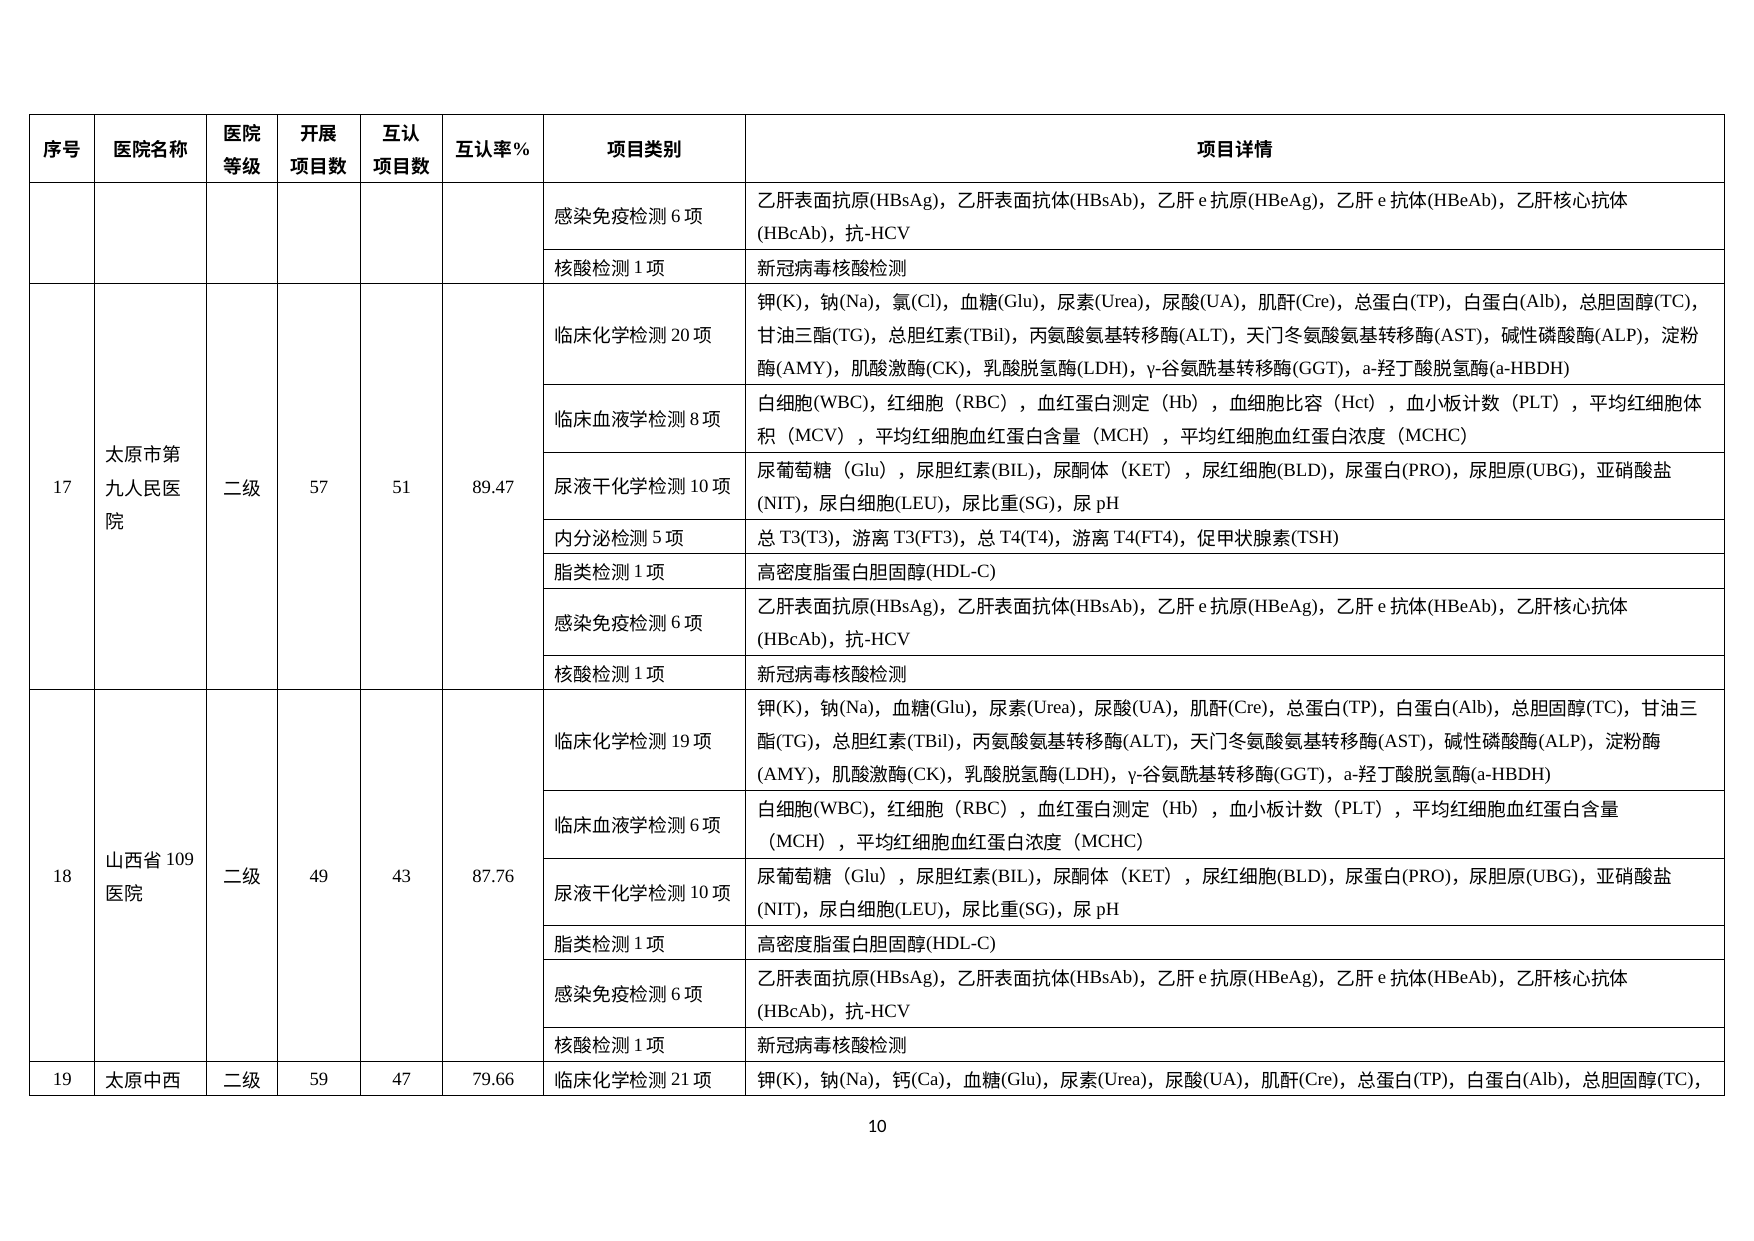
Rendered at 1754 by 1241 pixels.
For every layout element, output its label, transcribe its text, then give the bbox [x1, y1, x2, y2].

table_cell 乙肝表面抗原(HBsAg)，乙肝表面抗体(HBsAb)，乙肝e抗原(HBeAg)，乙肝e抗体(HBeAb)，乙肝核心抗体(HBcAb)，抗-HCV [746, 589, 1724, 655]
table_cell 总T3(T3)，游离T3(FT3)，总T4(T4)，游离T4(FT4)，促甲状腺素(TSH) [746, 520, 1724, 553]
table_cell 太原市第九人民医院 [95, 284, 206, 689]
table_cell 白细胞(WBC)，红细胞（RBC），血红蛋白测定（Hb），血细胞比容（Hct），血小板计数（PLT），平均红细胞体积（MCV），平均红细胞血红蛋白含量（MCH），平均红细胞血红蛋白浓度（MCHC） [746, 385, 1724, 452]
table_header 医院名称 [95, 115, 206, 182]
table_cell 钾(K)，钠(Na)，血糖(Glu)，尿素(Urea)，尿酸(UA)，肌酐(Cre)，总蛋白(TP)，白蛋白(Alb)，总胆固醇(TC)，甘油三酯(TG)，总胆红素(TBil)，丙氨酸氨基转移酶(ALT)，天门冬氨酸氨基转移酶(AST)，碱性磷酸酶(ALP)，淀粉酶(AMY)，肌酸激酶(CK)，乳酸脱氢酶(LDH)，γ-谷氨酰基转移酶(GGT)，a-羟丁酸脱氢酶(a-HBDH) [746, 690, 1724, 790]
table_cell 新冠病毒核酸检测 [746, 656, 1724, 689]
table_cell 脂类检测1项 [544, 554, 745, 588]
table_cell 核酸检测1项 [544, 250, 745, 283]
table_cell 乙肝表面抗原(HBsAg)，乙肝表面抗体(HBsAb)，乙肝e抗原(HBeAg)，乙肝e抗体(HBeAb)，乙肝核心抗体(HBcAb)，抗-HCV [746, 960, 1724, 1027]
table_cell 临床化学检测21项 [544, 1062, 745, 1095]
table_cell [746, 1062, 1724, 1095]
table_cell 51 [361, 284, 442, 689]
table_cell 山西省109医院 [95, 690, 206, 1061]
table_cell 尿液干化学检测10项 [544, 859, 745, 925]
table_header 医院 等级 [207, 115, 277, 182]
table_cell 17 [30, 284, 94, 689]
table_cell 高密度脂蛋白胆固醇(HDL-C) [746, 926, 1724, 959]
table_header 项目类别 [544, 115, 745, 182]
table_header 项目详情 [746, 115, 1724, 182]
table_cell 内分泌检测5项 [544, 520, 745, 553]
table_header 互认 项目数 [361, 115, 442, 182]
table_cell 新冠病毒核酸检测 [746, 250, 1724, 283]
table_cell 二级 [207, 690, 277, 1061]
table_cell 新冠病毒核酸检测 [746, 1028, 1724, 1061]
table_cell 尿葡萄糖（Glu），尿胆红素(BIL)，尿酮体（KET），尿红细胞(BLD)，尿蛋白(PRO)，尿胆原(UBG)，亚硝酸盐(NIT)，尿白细胞(LEU)，尿比重(SG)，尿pH [746, 859, 1724, 925]
table_cell 19 [30, 1062, 94, 1095]
table_cell 太原中西医结合医院 [95, 1062, 206, 1095]
table_cell 临床血液学检测6项 [544, 791, 745, 858]
table_cell 47 [361, 1062, 442, 1095]
table_cell 59 [278, 1062, 360, 1095]
table_cell 57 [278, 284, 360, 689]
table_cell 43 [361, 690, 442, 1061]
table_cell 89.47 [443, 284, 543, 689]
table_cell 尿液干化学检测10项 [544, 453, 745, 519]
table_cell 18 [30, 690, 94, 1061]
table_cell 79.66 [443, 1062, 543, 1095]
table_cell 临床化学检测19项 [544, 690, 745, 790]
table_cell 87.76 [443, 690, 543, 1061]
table_header 开展 项目数 [278, 115, 360, 182]
table_cell 49 [278, 690, 360, 1061]
table_header 序号 [30, 115, 94, 182]
table_cell 二级 [207, 284, 277, 689]
table_header 互认率% [443, 115, 543, 182]
table_cell 尿葡萄糖（Glu），尿胆红素(BIL)，尿酮体（KET），尿红细胞(BLD)，尿蛋白(PRO)，尿胆原(UBG)，亚硝酸盐(NIT)，尿白细胞(LEU)，尿比重(SG)，尿pH [746, 453, 1724, 519]
table_cell 核酸检测1项 [544, 656, 745, 689]
table_cell 二级 [207, 1062, 277, 1095]
table_cell 脂类检测1项 [544, 926, 745, 959]
table_cell 白细胞(WBC)，红细胞（RBC），血红蛋白测定（Hb），血小板计数（PLT），平均红细胞血红蛋白含量（MCH），平均红细胞血红蛋白浓度（MCHC） [746, 791, 1724, 858]
table_cell 感染免疫检测6项 [544, 589, 745, 655]
table_cell 乙肝表面抗原(HBsAg)，乙肝表面抗体(HBsAb)，乙肝e抗原(HBeAg)，乙肝e抗体(HBeAb)，乙肝核心抗体(HBcAb)，抗-HCV [746, 183, 1724, 249]
table_cell 核酸检测1项 [544, 1028, 745, 1061]
table_cell 高密度脂蛋白胆固醇(HDL-C) [746, 554, 1724, 588]
table_cell 感染免疫检测6项 [544, 183, 745, 249]
table_cell 临床血液学检测8项 [544, 385, 745, 452]
table_cell 感染免疫检测6项 [544, 960, 745, 1027]
table_cell 钾(K)，钠(Na)，氯(Cl)，血糖(Glu)，尿素(Urea)，尿酸(UA)，肌酐(Cre)，总蛋白(TP)，白蛋白(Alb)，总胆固醇(TC)，甘油三酯(TG)，总胆红素(TBil)，丙氨酸氨基转移酶(ALT)，天门冬氨酸氨基转移酶(AST)，碱性磷酸酶(ALP)，淀粉酶(AMY)，肌酸激酶(CK)，乳酸脱氢酶(LDH)，γ-谷氨酰基转移酶(GGT)，a-羟丁酸脱氢酶(a-HBDH) [746, 284, 1724, 384]
table_cell 临床化学检测20项 [544, 284, 745, 384]
